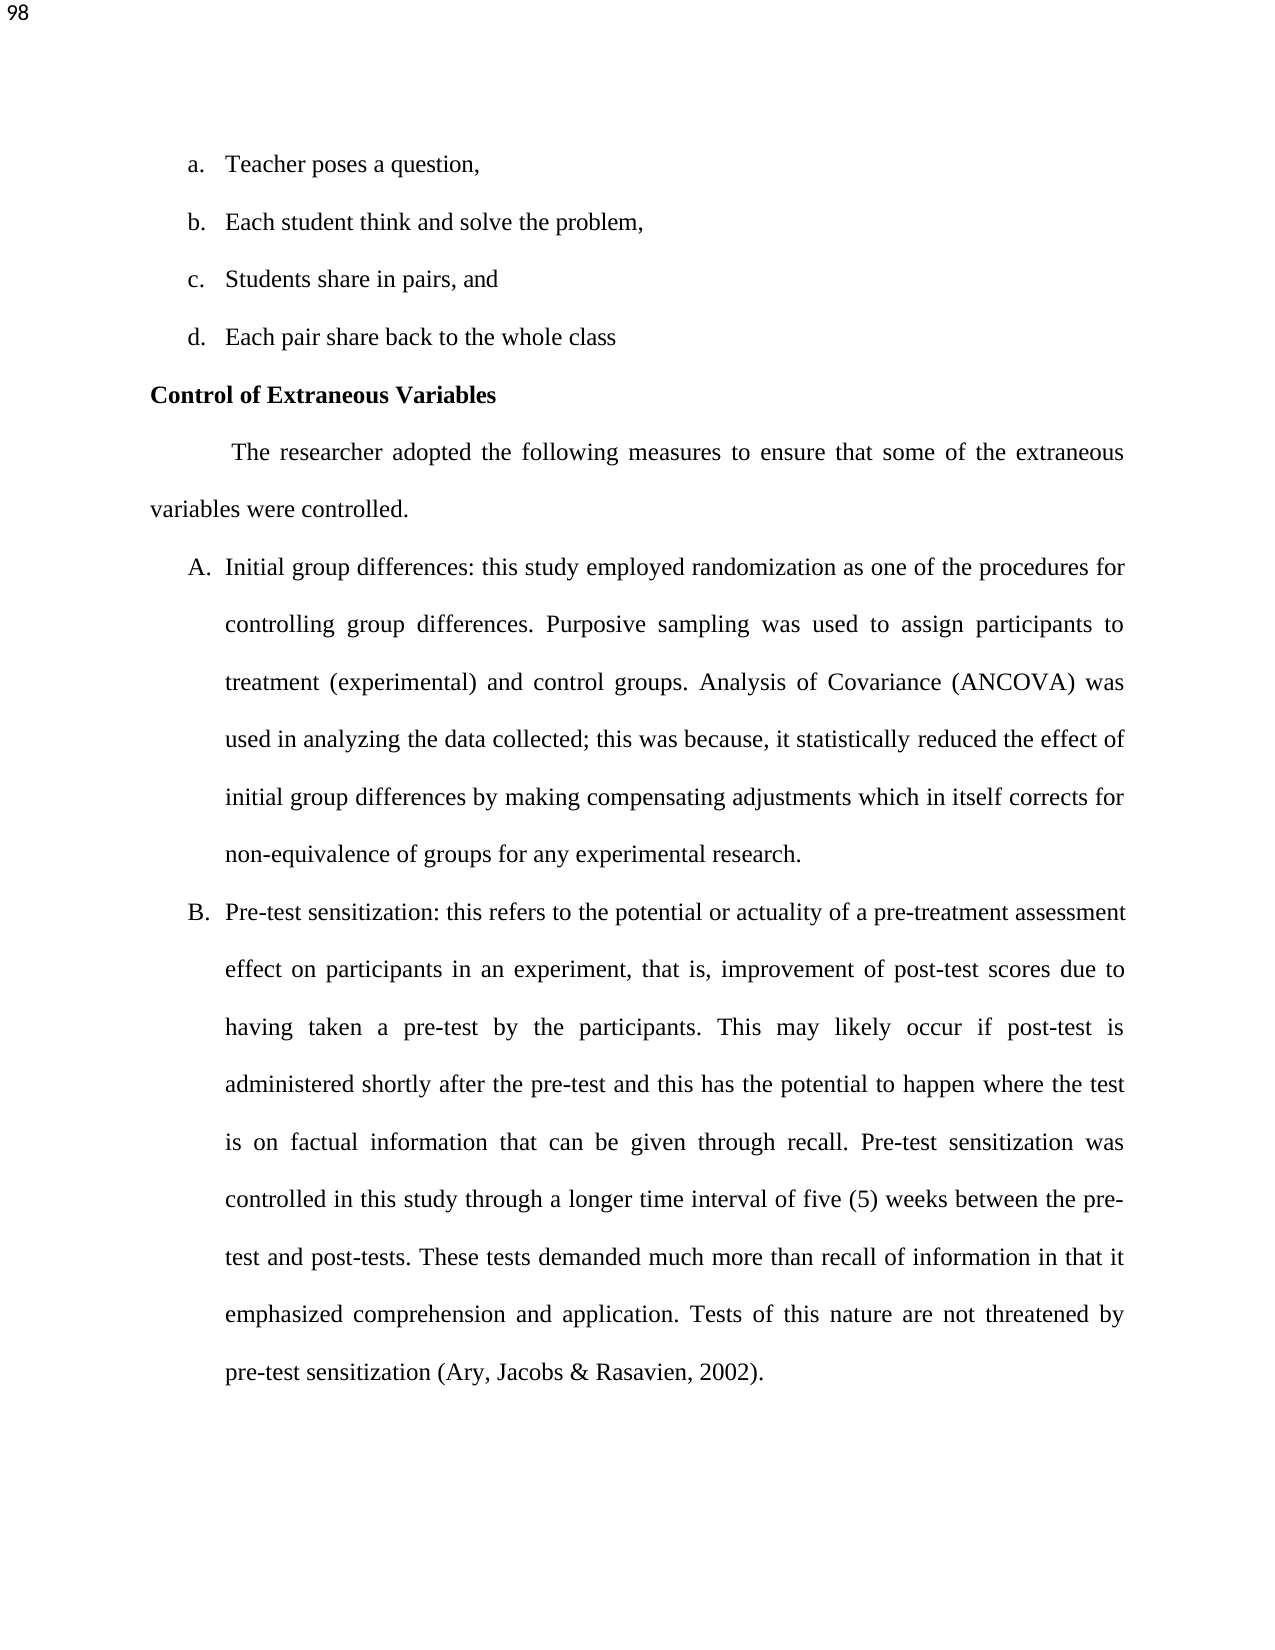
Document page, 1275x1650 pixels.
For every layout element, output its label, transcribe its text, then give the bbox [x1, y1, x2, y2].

list Teacher poses a question, [187, 149, 1273, 178]
list Students share in pairs, and [187, 264, 1273, 293]
list Initial group differences: this study employed randomization as one of the procedures for controlling group differences. Purposive sampling was used to assign participants to treatment (experimental) and control groups. Analysis of Covariance (ANCOVA) was used in analyzing the data collected; this was because, it statistically reduced the effect of initial group differences by making compensating adjustments which in itself corrects for non-equivalence of groups for any experimental research. [187, 552, 1125, 868]
list Each pair share back to the whole class [187, 322, 1273, 350]
list Pre-test sensitization: this refers to the potential or actuality of a pre-treatment assessment effect on participants in an experiment, that is, improvement of post-test scores due to having taken a pre-test by the participants. This may likely occur if post-test is administered shortly after the pre-test and this has the potential to happen where the test is on factual information that can be given through recall. Pre-test sensitization was controlled in this study through a longer time interval of five (5) weeks between the pre- test and post-tests. These tests demanded much more than recall of information in that it emphasized comprehension and application. Tests of this nature are not threatened by pre-test sensitization (Ary, Jacobs & Rasavien, 2002). [187, 897, 1126, 1386]
list Each student think and solve the problem, [187, 207, 1273, 235]
text The researcher adopted the following measures to ensure that some of the extraneous variables were controlled. [150, 437, 1125, 523]
subtitle Control of Extraneous Variables [150, 380, 1273, 408]
